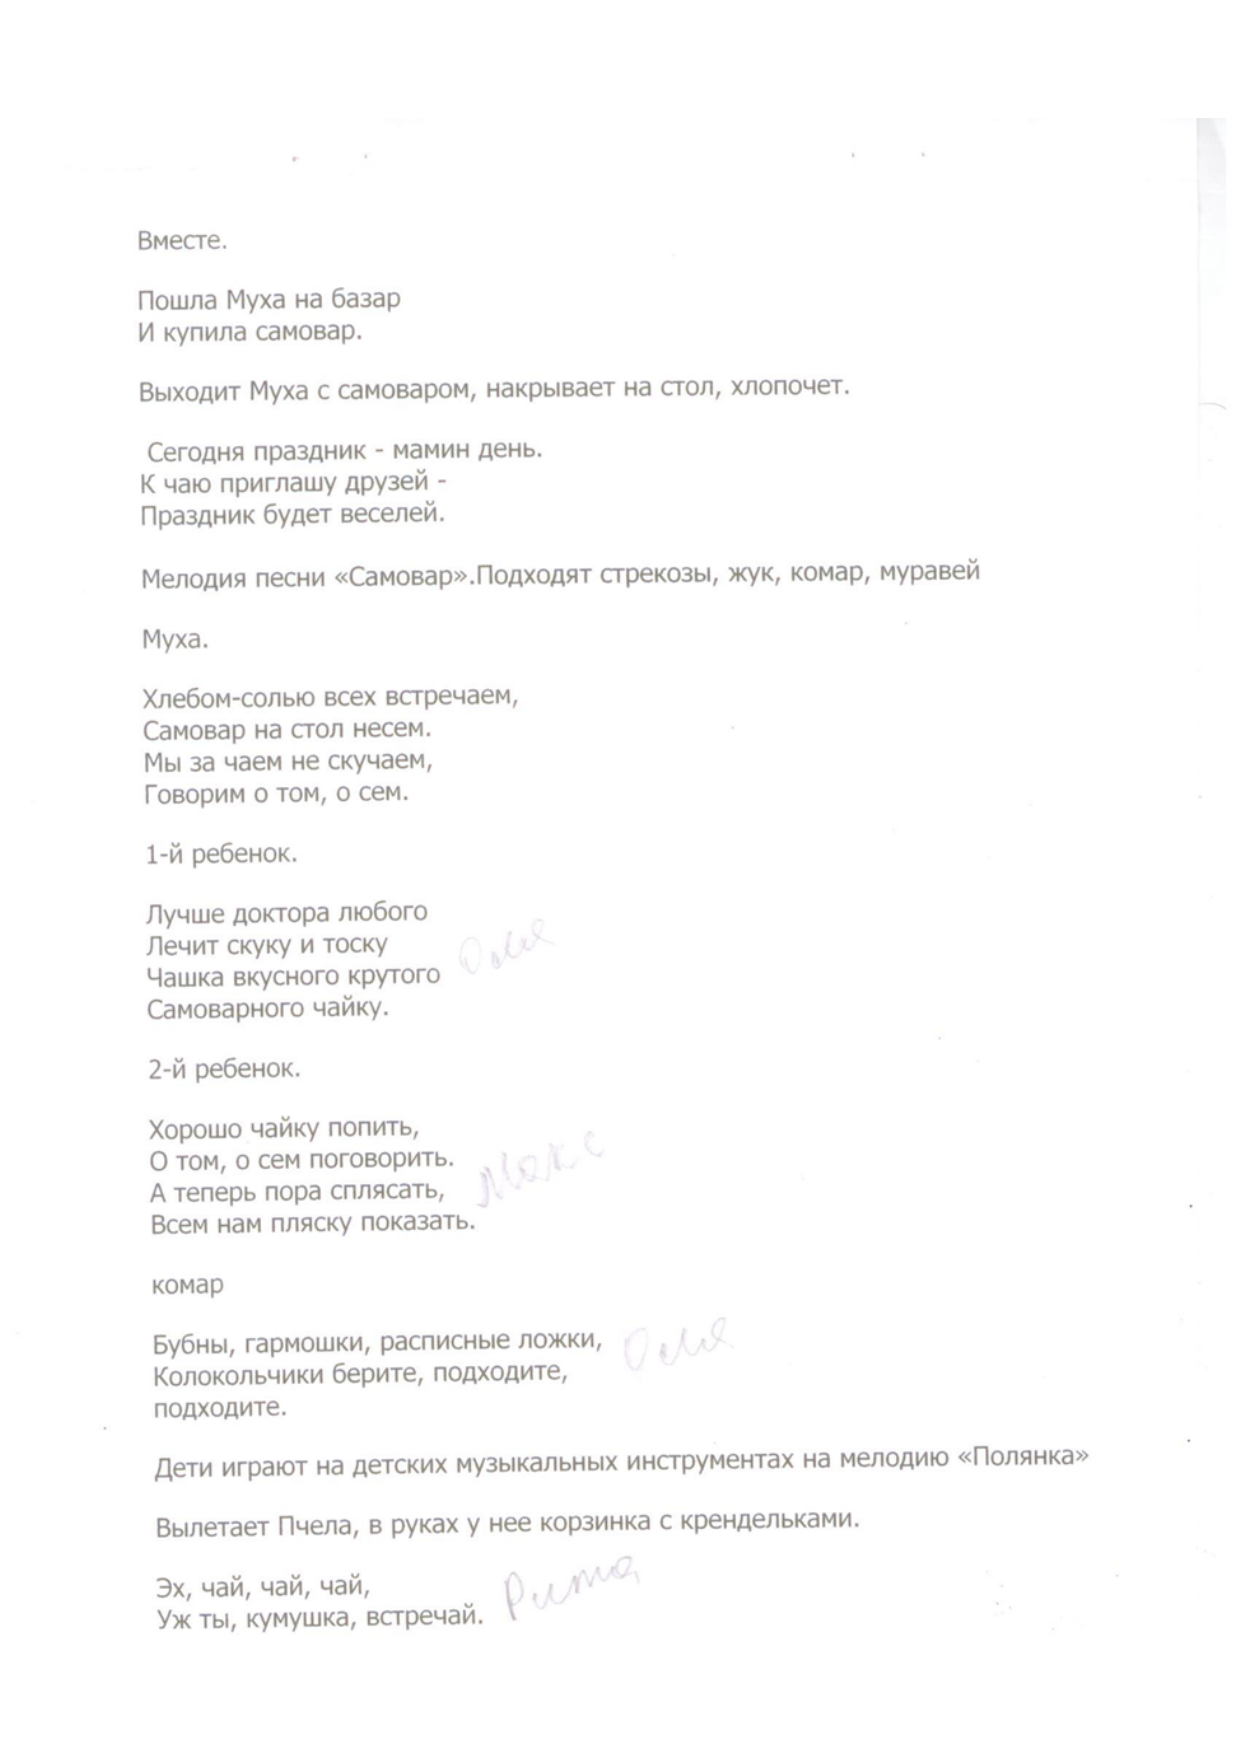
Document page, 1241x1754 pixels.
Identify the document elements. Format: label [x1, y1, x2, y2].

picture [0, 118, 1239, 1636]
